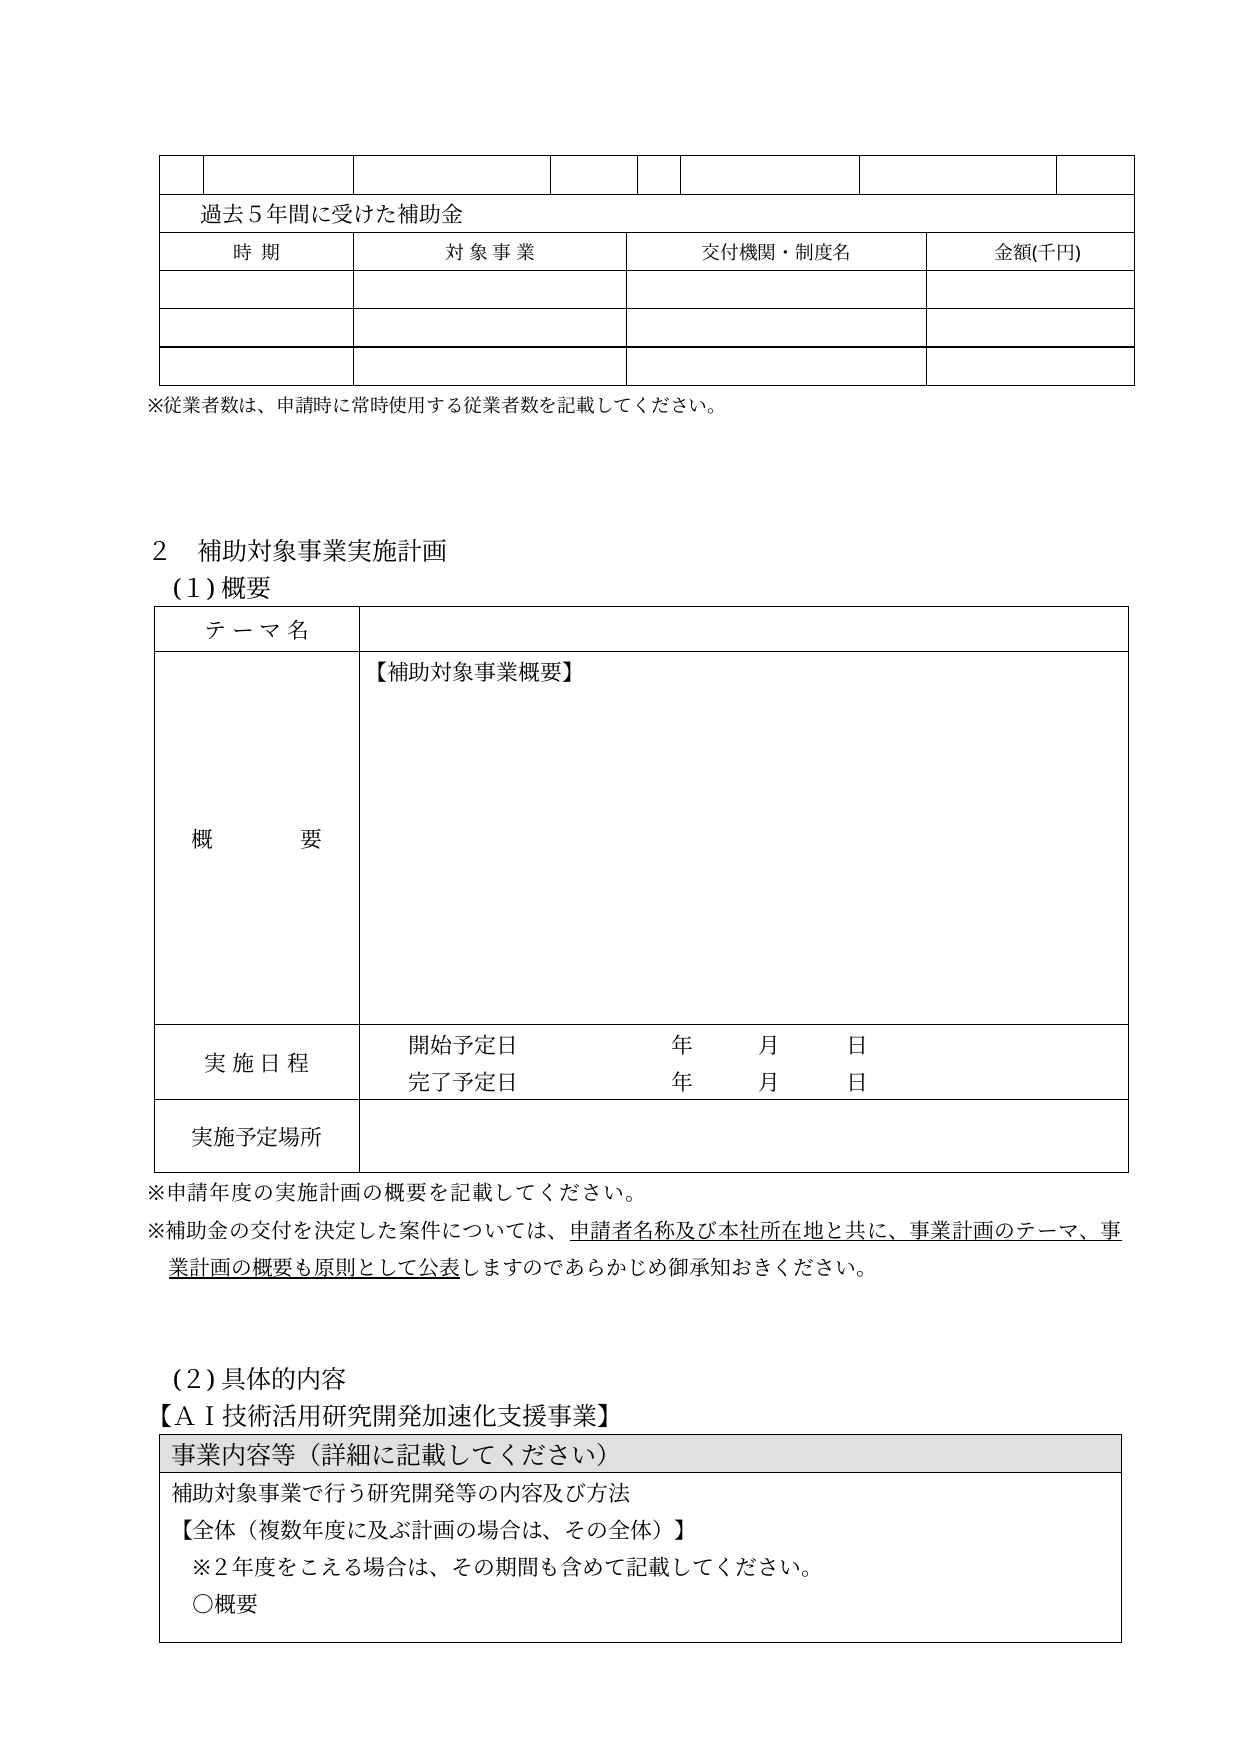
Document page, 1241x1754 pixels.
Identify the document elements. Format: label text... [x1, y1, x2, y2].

table_cell [627, 271, 926, 308]
table_cell [627, 309, 926, 346]
table_cell 実 施 日 程 [155, 1025, 359, 1099]
text ※補助金の交付を決定した案件については、申請者名称及び本社所在地と共に、事業計画のテーマ、事業計画の概要も原則として公表しますのであらかじめ御承知おきください。 [148, 1211, 1122, 1285]
text 【ＡＩ技術活用研究開発加速化支援事業】 [148, 1396, 1122, 1434]
table_cell [551, 156, 637, 193]
table_cell [354, 271, 626, 308]
table_cell 実施予定場所 [155, 1100, 359, 1172]
table_cell 概 要 [155, 652, 359, 1024]
table_header 事業内容等（詳細に記載してください） [160, 1435, 1121, 1472]
table_cell [681, 156, 859, 193]
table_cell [160, 1473, 1121, 1642]
table_cell 【補助対象事業概要】 [360, 652, 1128, 1024]
text ※申請年度の実施計画の概要を記載してください。 [148, 1173, 1122, 1211]
table_cell [1057, 156, 1134, 193]
text ※従業者数は、申請時に常時使用する従業者数を記載してください。 [148, 386, 1122, 423]
table_header [360, 607, 1128, 651]
table_cell [354, 309, 626, 346]
table_cell [354, 156, 550, 193]
table_cell [927, 309, 1134, 346]
table_cell 金額(千円) [927, 233, 1134, 270]
table_cell [160, 348, 353, 385]
table_header テ ー マ 名 [155, 607, 359, 651]
table_cell [860, 156, 1056, 193]
table_cell [354, 348, 626, 385]
table_cell 過去５年間に受けた補助金 [160, 195, 1134, 232]
table_cell 対 象 事 業 [354, 233, 626, 270]
table_cell [927, 271, 1134, 308]
table_cell [360, 1100, 1128, 1172]
table_cell 交付機関・制度名 [627, 233, 926, 270]
table_cell [927, 348, 1134, 385]
text ２ 補助対象事業実施計画 [148, 531, 1122, 568]
text (１) 概要 [148, 568, 1122, 606]
table_cell [160, 309, 353, 346]
table_cell 時 期 [160, 233, 353, 270]
table_cell 開始予定日 年 月 日 完了予定日 年 月 日 [360, 1025, 1128, 1099]
text (２) 具体的内容 [148, 1359, 1122, 1396]
table_cell [204, 156, 353, 193]
table_cell [627, 348, 926, 385]
table_cell [160, 271, 353, 308]
